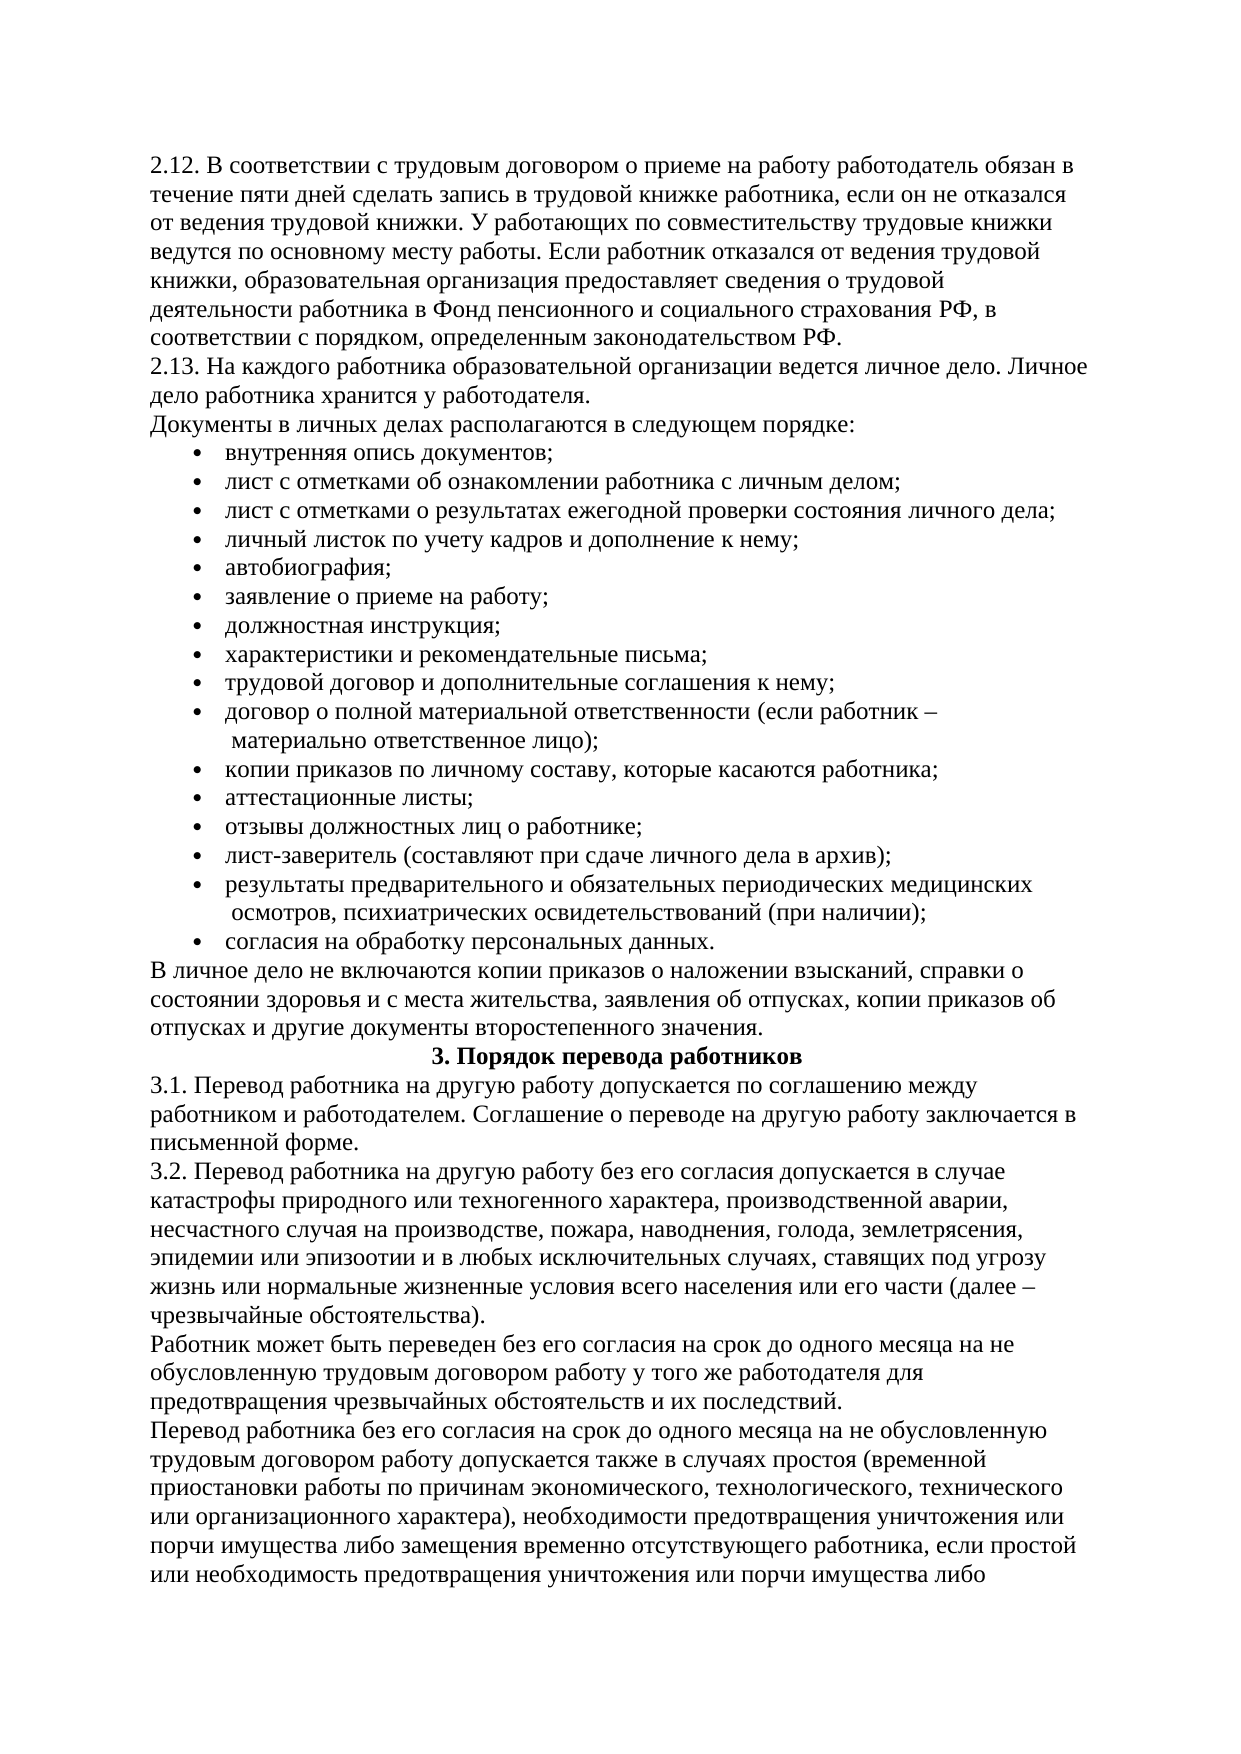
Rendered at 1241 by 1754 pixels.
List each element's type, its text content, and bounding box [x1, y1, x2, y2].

list копии приказов по личному составу, которые касаются работника; [194, 754, 1071, 782]
list характеристики и рекомендательные письма; [194, 639, 1071, 667]
text Работник может быть переведен без его согласия на срок до одного месяца на не обусловленную трудовым договором работу у того же работодателя для предотвращения чрезвычайных обстоятельств и их последствий. [150, 1329, 1090, 1415]
list автобиография; [194, 552, 1071, 581]
list согласия на обработку персональных данных. [194, 926, 1071, 955]
text Документы в личных делах располагаются в следующем порядке: [150, 409, 1090, 437]
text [150, 1415, 1090, 1587]
list договор о полной материальной ответственности (если работник – материально ответственное лицо); [194, 696, 1071, 754]
list личный листок по учету кадров и дополнение к нему; [194, 524, 1071, 552]
list внутренняя опись документов; [194, 437, 1071, 466]
list аттестационные листы; [194, 782, 1071, 811]
text 2.13. На каждого работника образовательной организации ведется личное дело. Личное дело работника хранится у работодателя. [150, 351, 1090, 409]
text 2.12. В соответствии с трудовым договором о приеме на работу работодатель обязан в течение пяти дней сделать запись в трудовой книжке работника, если он не отказался от ведения трудовой книжки. У работающих по совместительству трудовые книжки ведутся по основному месту работы. Если работник отказался от ведения трудовой книжки, образовательная организация предоставляет сведения о трудовой деятельности работника в Фонд пенсионного и социального страхования РФ, в соответствии с порядком, определенным законодательством РФ. [150, 150, 1090, 351]
list лист-заверитель (составляют при сдаче личного дела в архив); [194, 840, 1071, 869]
text 3. Порядок перевода работников [150, 1041, 1090, 1070]
text В личное дело не включаются копии приказов о наложении взысканий, справки о состоянии здоровья и с места жительства, заявления об отпусках, копии приказов об отпусках и другие документы второстепенного значения. [150, 955, 1090, 1041]
text 3.1. Перевод работника на другую работу допускается по соглашению между работником и работодателем. Соглашение о переводе на другую работу заключается в письменной форме. [150, 1070, 1090, 1156]
list заявление о приеме на работу; [194, 581, 1071, 610]
text 3.2. Перевод работника на другую работу без его согласия допускается в случае катастрофы природного или техногенного характера, производственной аварии, несчастного случая на производстве, пожара, наводнения, голода, землетрясения, эпидемии или эпизоотии и в любых исключительных случаях, ставящих под угрозу жизнь или нормальные жизненные условия всего населения или его части (далее – чрезвычайные обстоятельства). [150, 1156, 1090, 1329]
list лист с отметками об ознакомлении работника с личным делом; [194, 466, 1071, 495]
list результаты предварительного и обязательных периодических медицинских осмотров, психиатрических освидетельствований (при наличии); [194, 869, 1071, 926]
list должностная инструкция; [194, 610, 1071, 639]
list отзывы должностных лиц о работнике; [194, 811, 1071, 840]
list лист с отметками о результатах ежегодной проверки состояния личного дела; [194, 495, 1071, 524]
list трудовой договор и дополнительные соглашения к нему; [194, 667, 1071, 696]
